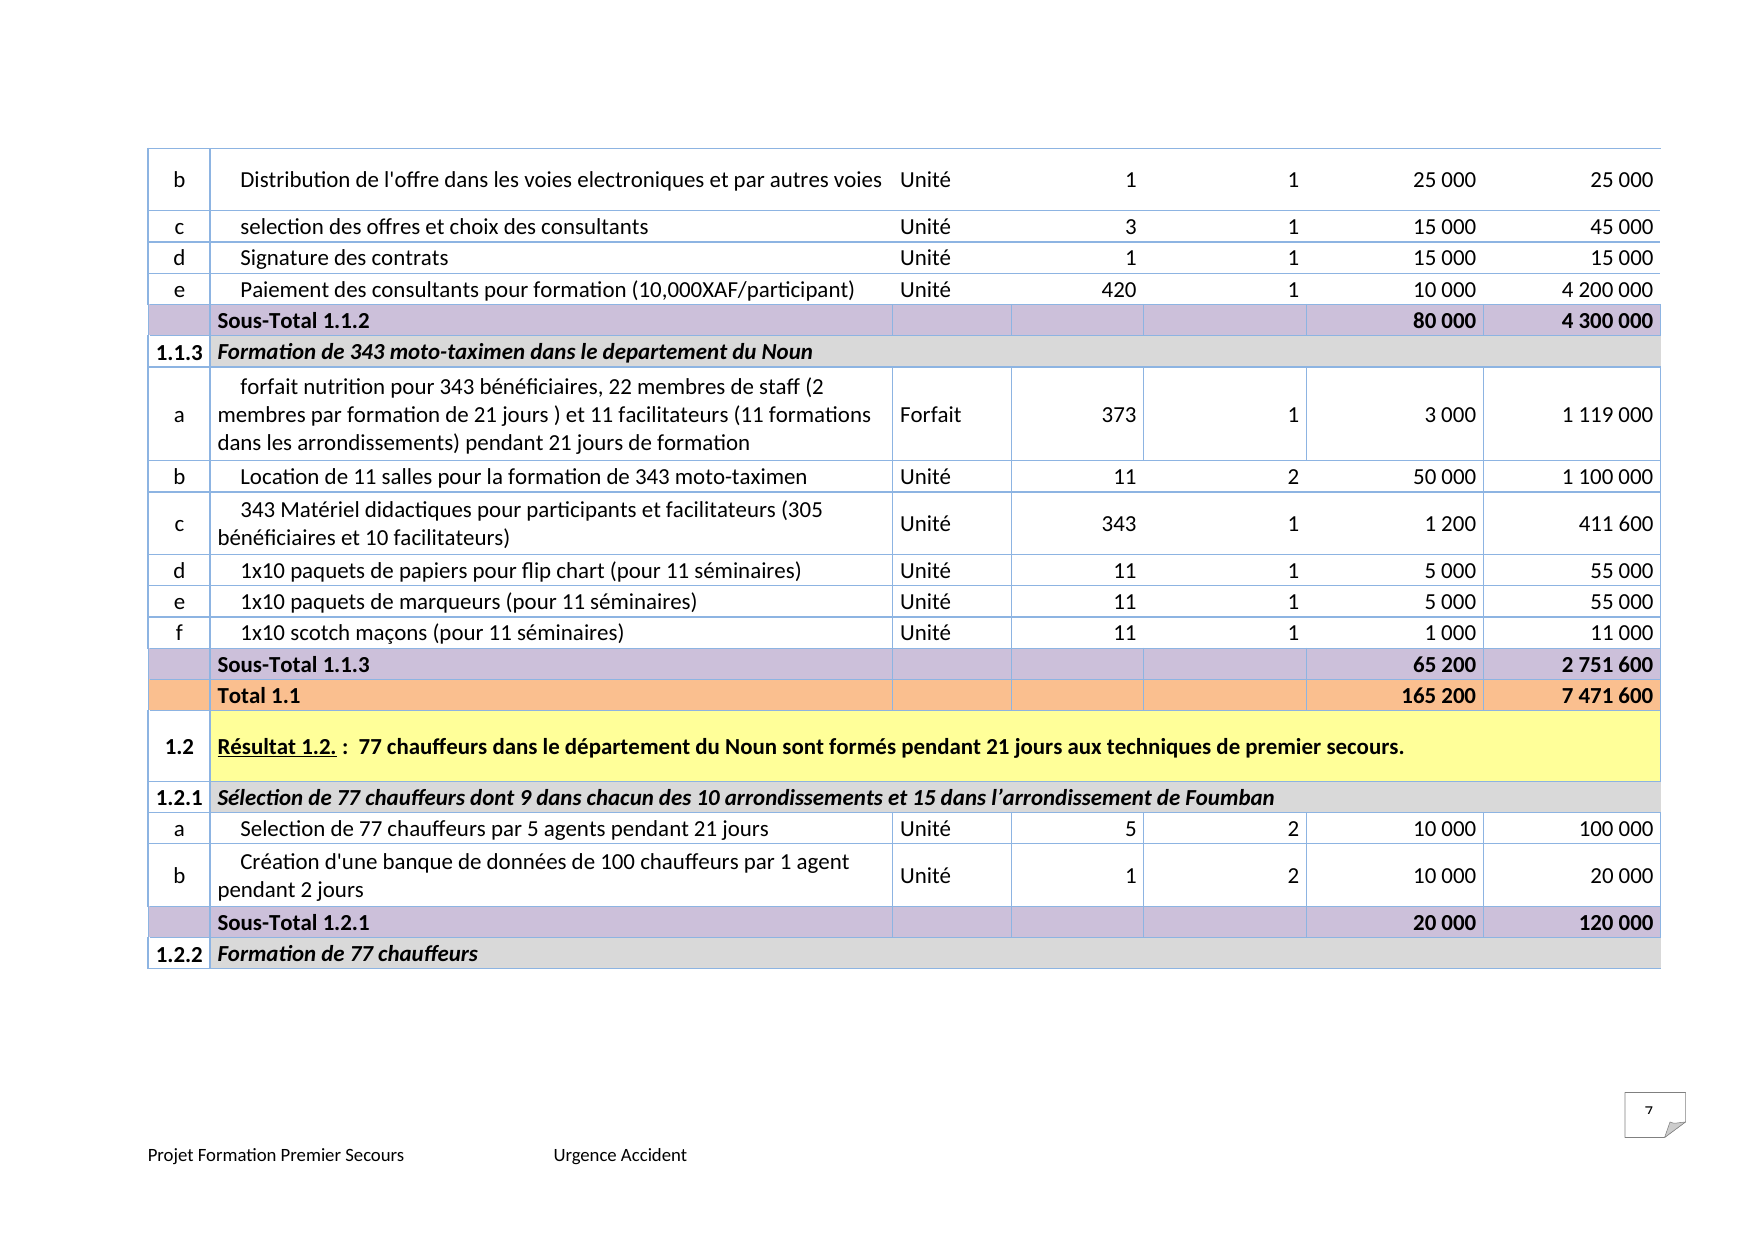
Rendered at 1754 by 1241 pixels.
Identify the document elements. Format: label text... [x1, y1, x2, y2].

table_cell [893, 305, 1011, 335]
table_cell 1 [1144, 493, 1306, 554]
table_cell 1 [1011, 149, 1143, 210]
table_cell Unité [893, 844, 1011, 906]
table_cell 15 000 [1483, 241, 1661, 273]
table_cell [1144, 649, 1306, 679]
table_cell 100 000 [1484, 813, 1660, 843]
table_cell 25 000 [1306, 149, 1483, 210]
table_cell 1 [1012, 844, 1143, 906]
table_cell 45 000 [1483, 210, 1661, 241]
table_cell 2 751 600 [1484, 649, 1660, 679]
table_cell 411 600 [1484, 493, 1660, 554]
table_cell 1 000 [1306, 618, 1483, 648]
table_cell 1 100 000 [1484, 461, 1660, 491]
table_cell 2 [1144, 844, 1306, 906]
table_cell 165 200 [1307, 680, 1483, 710]
table_cell Formation de 77 chauffeurs [211, 938, 1661, 968]
table_cell [1144, 907, 1306, 937]
table_cell 4 300 000 [1484, 305, 1660, 335]
table_cell Total 1.1 [211, 680, 892, 710]
table_cell Unité [893, 555, 1011, 585]
table_cell Selection de 77 chauffeurs par 5 agents pendant 21 jours [211, 813, 892, 843]
table_cell [1012, 680, 1143, 710]
table_cell 7 471 600 [1484, 680, 1660, 710]
table_cell Forfait [893, 368, 1011, 460]
table_cell 5 [1012, 813, 1143, 843]
table_cell [149, 649, 209, 679]
table_cell 1.2 [149, 711, 209, 781]
table_cell [149, 305, 209, 335]
table_cell 65 200 [1307, 649, 1483, 679]
table_cell Unité [893, 586, 1011, 616]
table_cell Formation de 343 moto-taximen dans le departement du Noun [211, 336, 1661, 366]
table_cell e [149, 586, 209, 616]
table_cell 2 [1144, 813, 1306, 843]
table_cell [1012, 907, 1143, 937]
table_cell [893, 907, 1011, 937]
table_cell 11 [1012, 461, 1143, 491]
table_cell 1 [1144, 211, 1306, 241]
table_cell 20 000 [1484, 844, 1660, 906]
table_cell 1 [1144, 618, 1306, 648]
table_cell 1 119 000 [1484, 368, 1660, 460]
table_cell Location de 11 salles pour la formation de 343 moto-taximen [211, 461, 892, 491]
table_cell [893, 649, 1011, 679]
table_cell [149, 907, 209, 937]
table_cell forfait nutrition pour 343 bénéficiaires, 22 membres de staff (2 membres par formation de 21 jours ) et 11 facilitateurs (11 formations dans les arrondissements) pendant 21 jours de formation [211, 368, 892, 460]
table_cell 3 000 [1307, 368, 1483, 460]
table_cell 1 [1144, 149, 1306, 210]
table_cell 10 000 [1307, 844, 1483, 906]
table_cell 1 [1011, 243, 1143, 273]
table_cell 55 000 [1484, 586, 1660, 616]
table_cell 373 [1012, 368, 1143, 460]
table_cell Sélection de 77 chauffeurs dont 9 dans chacun des 10 arrondissements et 15 dans l’arrondissement de Foumban [211, 782, 1661, 812]
table_cell 55 000 [1484, 555, 1660, 585]
table_cell Unité [893, 211, 1011, 241]
table_cell 1.1.3 [149, 336, 209, 366]
table_cell 11 [1012, 555, 1143, 585]
table_cell c [149, 211, 209, 241]
table_cell 5 000 [1306, 555, 1483, 585]
table_cell 1x10 scotch maçons (pour 11 séminaires) [211, 618, 892, 648]
table_cell Unité [893, 618, 1011, 648]
table_cell Unité [893, 149, 1011, 210]
table_cell 343 [1012, 493, 1143, 554]
table_cell f [149, 618, 209, 648]
table_cell 1x10 paquets de marqueurs (pour 11 séminaires) [211, 586, 892, 616]
table_cell 343 Matériel didactiques pour participants et facilitateurs (305 bénéficiaires et 10 facilitateurs) [211, 493, 892, 554]
table_cell 420 [1011, 274, 1143, 304]
table_cell Distribution de l'offre dans les voies electroniques et par autres voies [211, 149, 893, 210]
table_cell Création d'une banque de données de 100 chauffeurs par 1 agent pendant 2 jours [211, 844, 892, 906]
table_cell Signature des contrats [211, 243, 893, 273]
table_cell 1.2.1 [149, 782, 209, 812]
table_cell 11 000 [1484, 618, 1660, 648]
table_cell 1 [1144, 555, 1306, 585]
table_cell Résultat 1.2. : 77 chauffeurs dans le département du Noun sont formés pendant 21 jours aux techniques de premier secours. [211, 711, 1660, 781]
table_cell 1x10 paquets de papiers pour flip chart (pour 11 séminaires) [211, 555, 892, 585]
table_cell Unité [893, 243, 1011, 273]
table_cell 25 000 [1483, 149, 1661, 210]
table_cell Unité [893, 461, 1011, 491]
table_cell 1 200 [1306, 493, 1483, 554]
table_cell Paiement des consultants pour formation (10,000XAF/participant) [211, 274, 893, 304]
table_cell b [149, 461, 209, 491]
table_cell 1 [1144, 368, 1306, 460]
table_cell 15 000 [1306, 243, 1483, 273]
table_cell d [149, 243, 209, 273]
table_cell [1012, 649, 1143, 679]
table_cell 11 [1012, 586, 1143, 616]
table_cell b [149, 149, 209, 210]
table_cell e [149, 274, 209, 304]
table_cell Sous-Total 1.2.1 [211, 907, 892, 937]
table_cell 1 [1144, 274, 1306, 304]
table_cell 11 [1012, 618, 1143, 648]
table_cell 10 000 [1306, 274, 1483, 304]
table_cell 80 000 [1307, 305, 1483, 335]
table_cell d [149, 555, 209, 585]
table_cell 50 000 [1306, 461, 1483, 491]
table_cell Unité [893, 274, 1011, 304]
table_cell 120 000 [1484, 907, 1660, 937]
table_cell 1 [1144, 586, 1306, 616]
table_cell Unité [893, 813, 1011, 843]
table_cell [1144, 680, 1306, 710]
table_cell 20 000 [1307, 907, 1483, 937]
table_cell a [149, 813, 209, 843]
table_cell 10 000 [1307, 813, 1483, 843]
table_cell selection des offres et choix des consultants [211, 211, 893, 241]
table_cell [893, 680, 1011, 710]
table_cell [149, 680, 209, 710]
table_cell 1.2.2 [149, 938, 209, 968]
table_cell 15 000 [1306, 211, 1483, 241]
table_cell 4 200 000 [1483, 273, 1661, 304]
table_cell 5 000 [1306, 586, 1483, 616]
table_cell 3 [1011, 211, 1143, 241]
table_cell 1 [1144, 243, 1306, 273]
table_cell 2 [1144, 461, 1306, 491]
table_cell Unité [893, 493, 1011, 554]
table_cell b [149, 844, 209, 906]
table_cell c [149, 493, 209, 554]
table_cell a [149, 368, 209, 460]
table_cell Sous-Total 1.1.3 [211, 649, 892, 679]
table_cell [1012, 305, 1143, 335]
table_cell Sous-Total 1.1.2 [211, 305, 892, 335]
table_cell [1144, 305, 1306, 335]
